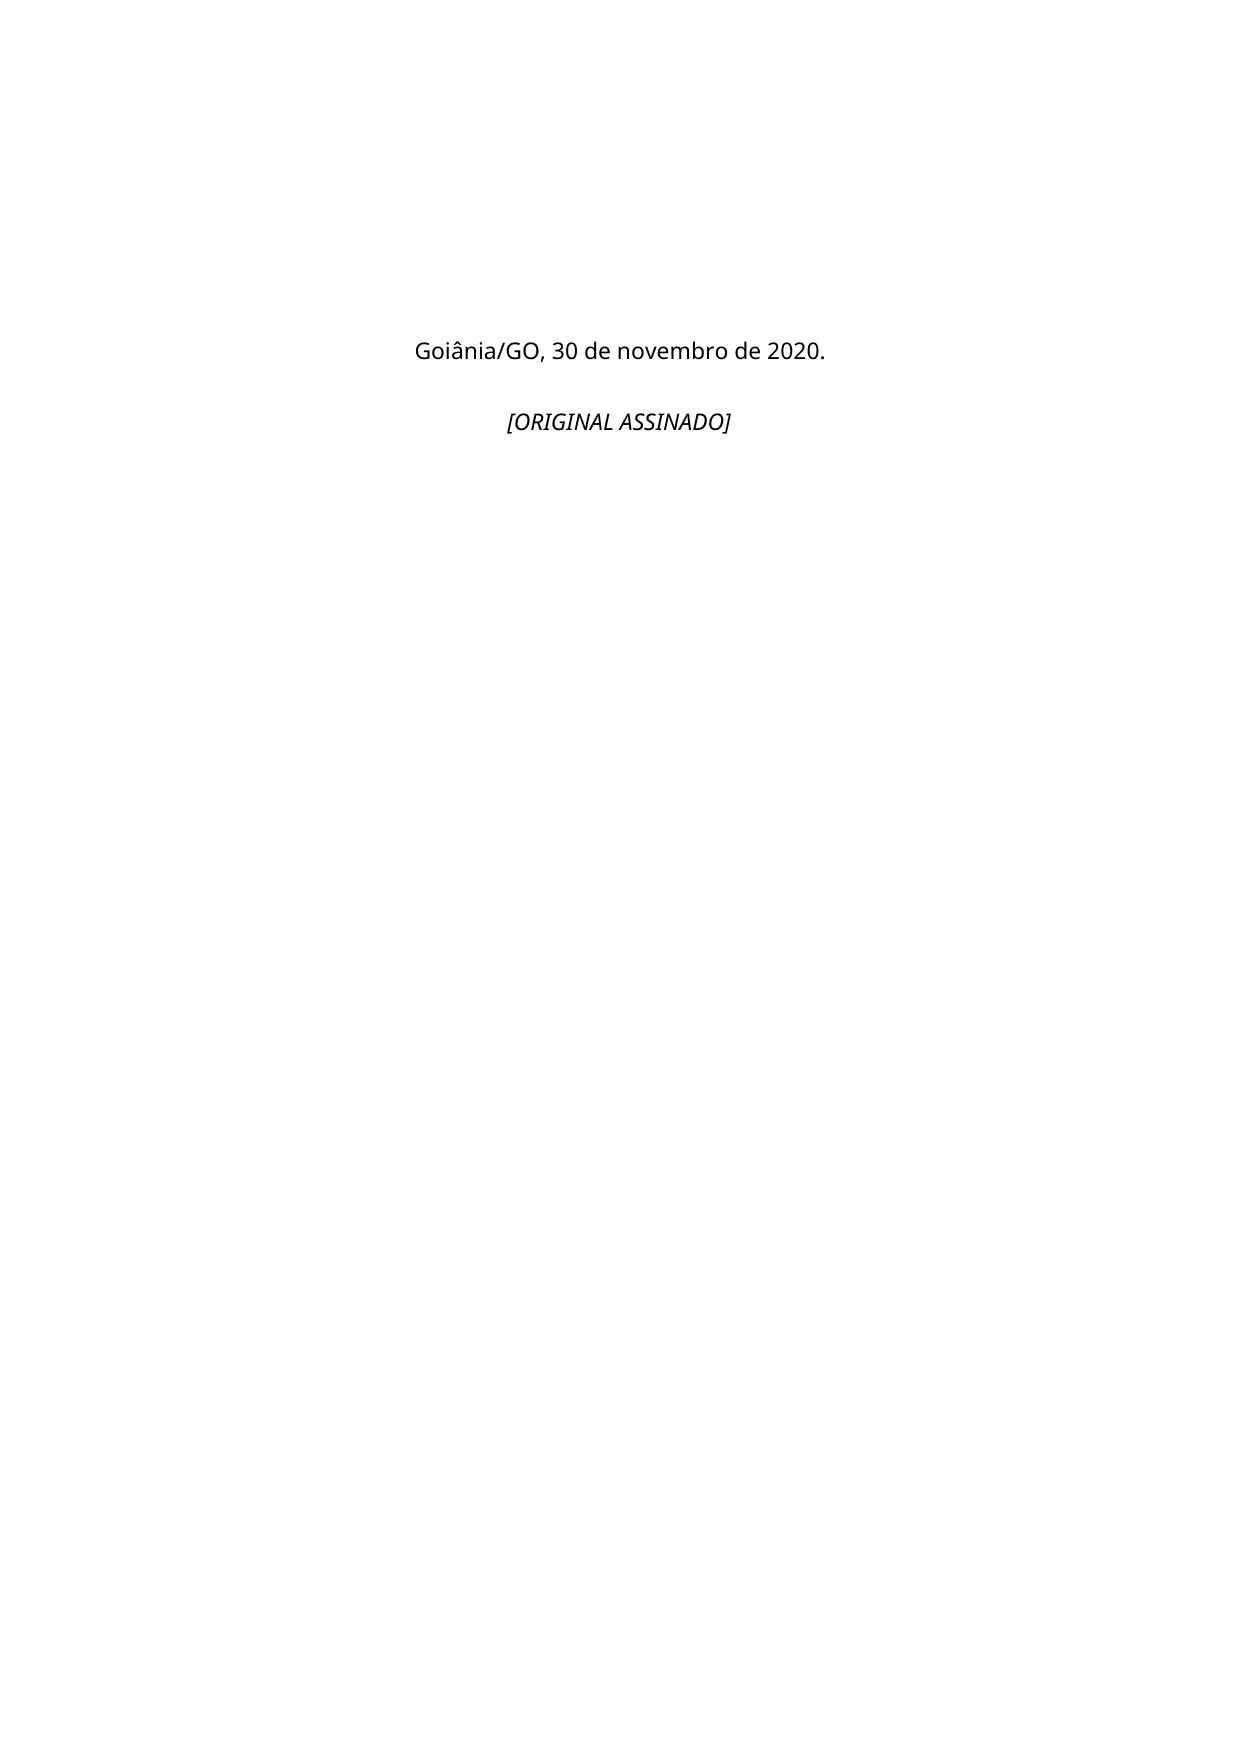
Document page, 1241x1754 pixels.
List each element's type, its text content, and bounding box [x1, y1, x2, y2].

text Goiânia/GO, 30 de novembro de 2020. [177, 331, 1063, 366]
text [ORIGINAL ASSINADO] [177, 402, 1063, 437]
